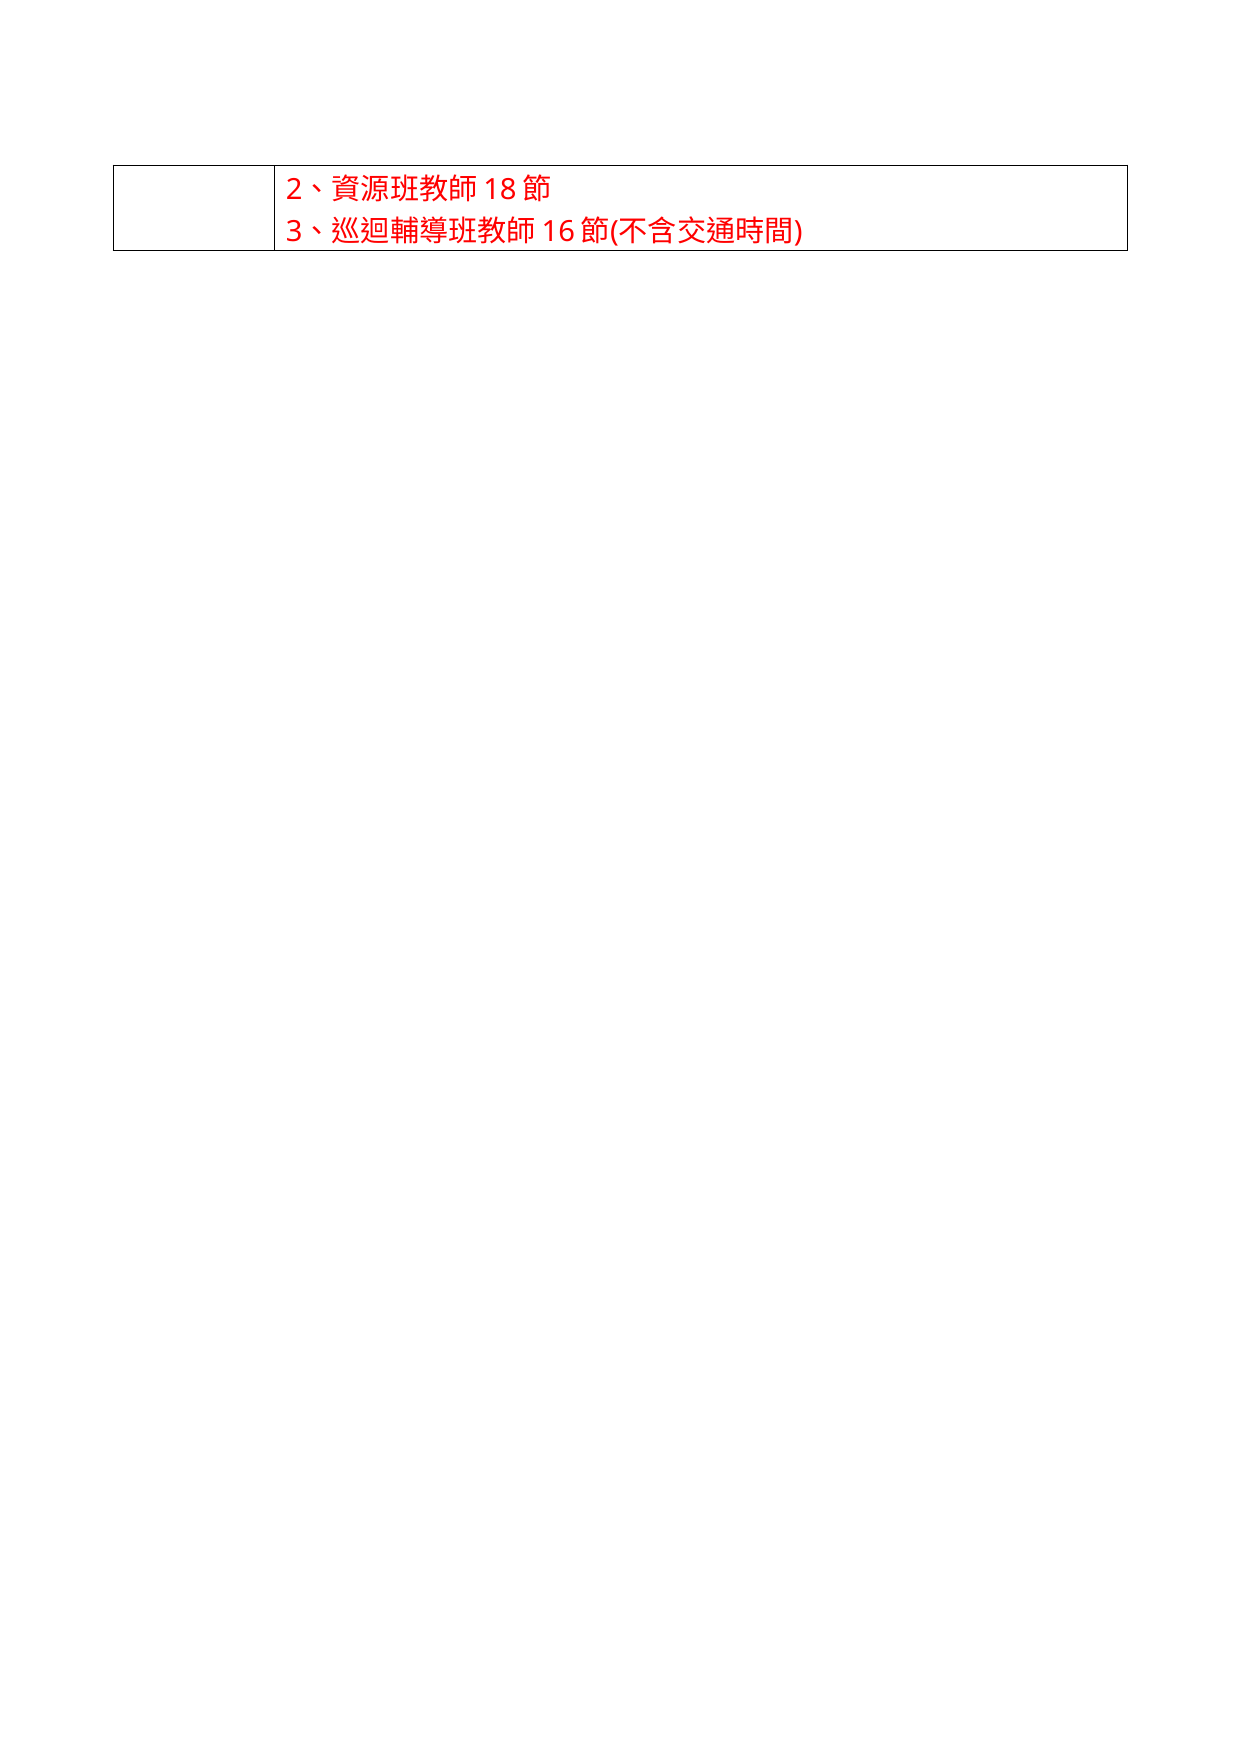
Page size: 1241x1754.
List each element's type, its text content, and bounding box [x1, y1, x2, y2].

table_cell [275, 166, 1127, 250]
table_cell 備註 [114, 166, 274, 250]
